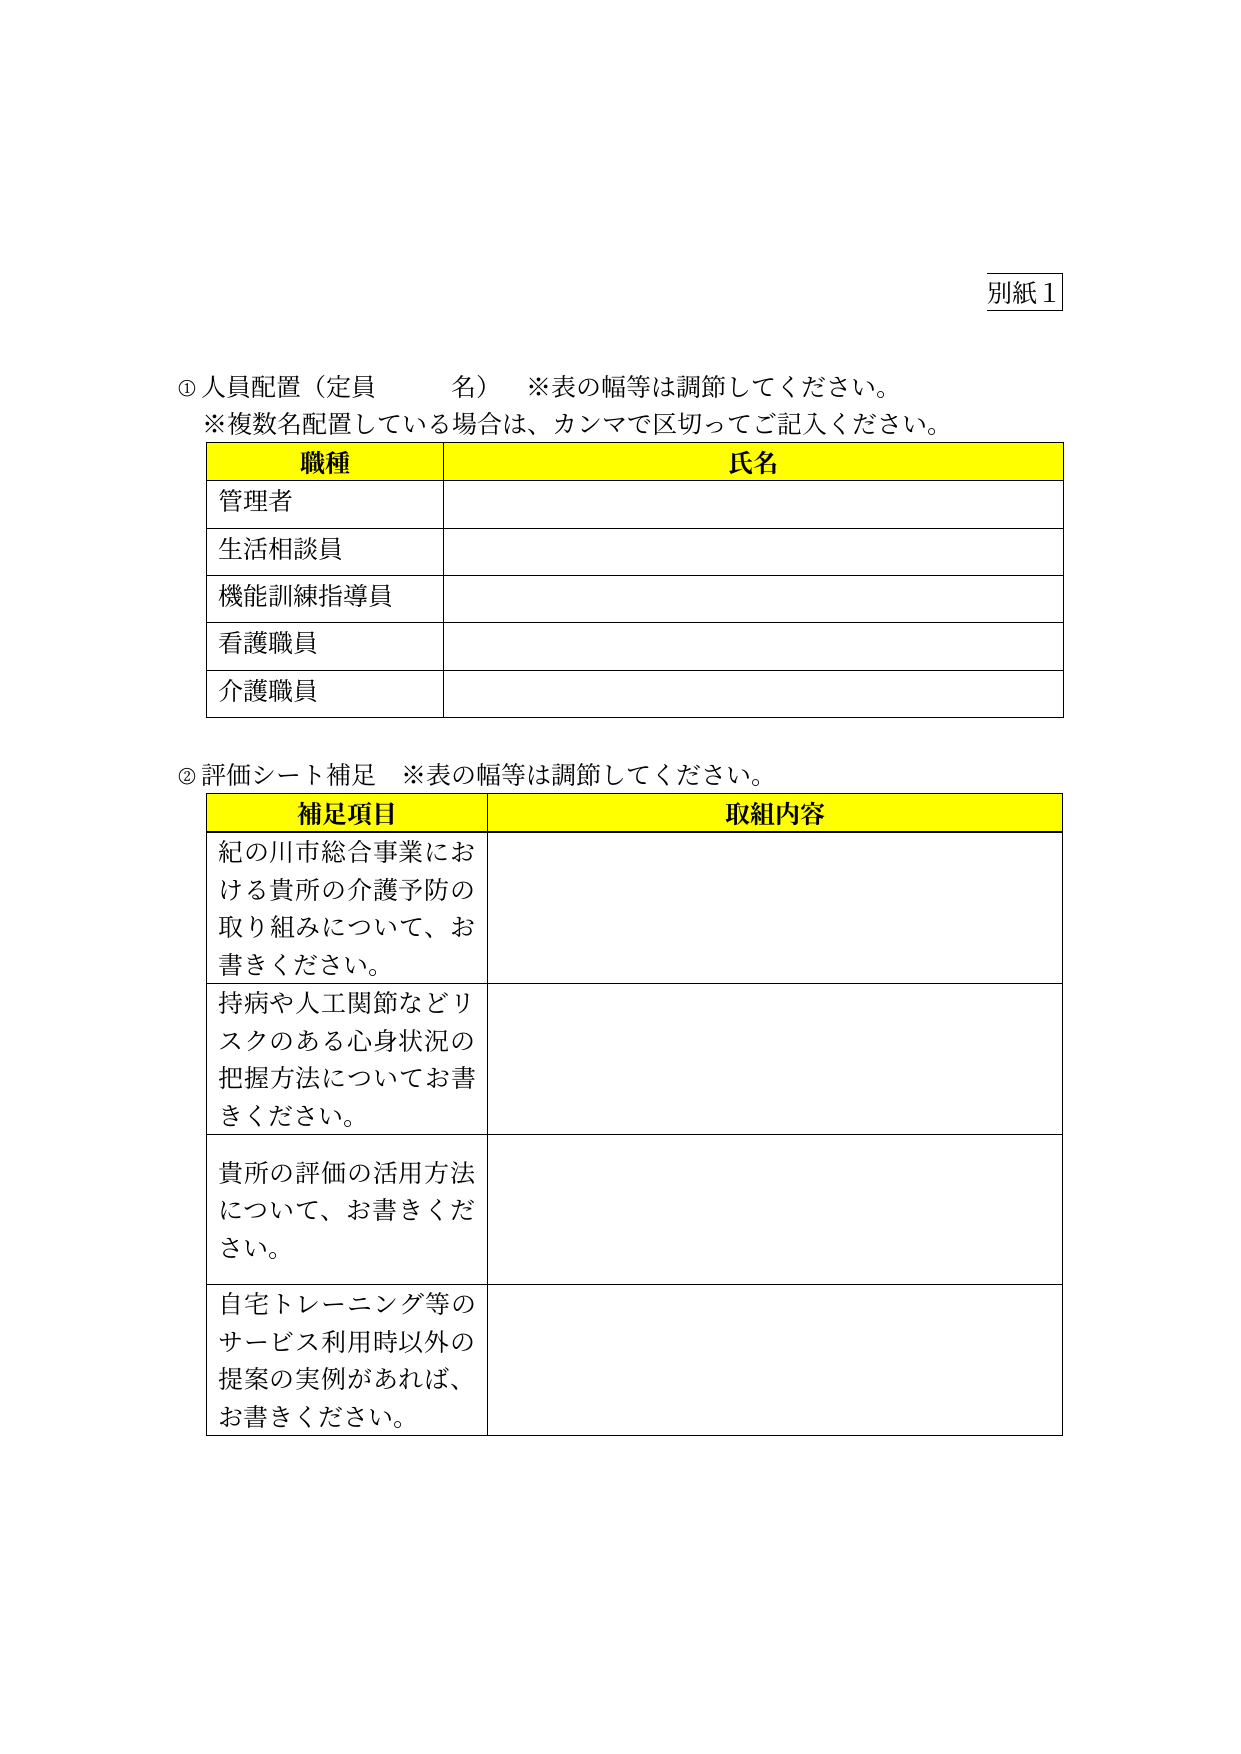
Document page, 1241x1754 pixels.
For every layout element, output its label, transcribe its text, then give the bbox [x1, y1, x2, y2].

table_header 補足項目 [207, 794, 487, 831]
table_cell [488, 1285, 1062, 1434]
table_cell [488, 833, 1062, 982]
text ①人員配置（定員 名） ※表の幅等は調節してください。 [177, 367, 1063, 404]
table_cell [444, 576, 1063, 622]
table_cell 介護職員 [207, 671, 443, 717]
table_cell 紀の川市総合事業における貴所の介護予防の取り組みについて、お書きください。 [207, 833, 487, 982]
table_cell [488, 1135, 1062, 1283]
table_cell 自宅トレーニング等のサービス利用時以外の提案の実例があれば、お書きください。 [207, 1285, 487, 1434]
table_cell [444, 481, 1063, 528]
table_header 取組内容 [488, 794, 1062, 831]
text ※複数名配置している場合は、カンマで区切ってご記入ください。 [177, 404, 1063, 442]
table_cell 持病や人工関節などリスクのある心身状況の把握方法についてお書きください。 [207, 984, 487, 1133]
table_header 氏名 [444, 443, 1063, 480]
table_cell 管理者 [207, 481, 443, 528]
table_cell [444, 529, 1063, 575]
table_header 職種 [207, 443, 443, 480]
table_cell 生活相談員 [207, 529, 443, 575]
table_cell 貴所の評価の活用方法について、お書きください。 [207, 1135, 487, 1283]
table_cell 機能訓練指導員 [207, 576, 443, 622]
table_cell [488, 984, 1062, 1133]
table_cell 看護職員 [207, 623, 443, 669]
table_cell [444, 671, 1063, 717]
text 別紙１ [177, 254, 1063, 329]
text ②評価シート補足 ※表の幅等は調節してください。 [177, 755, 1063, 793]
table_cell [444, 623, 1063, 669]
